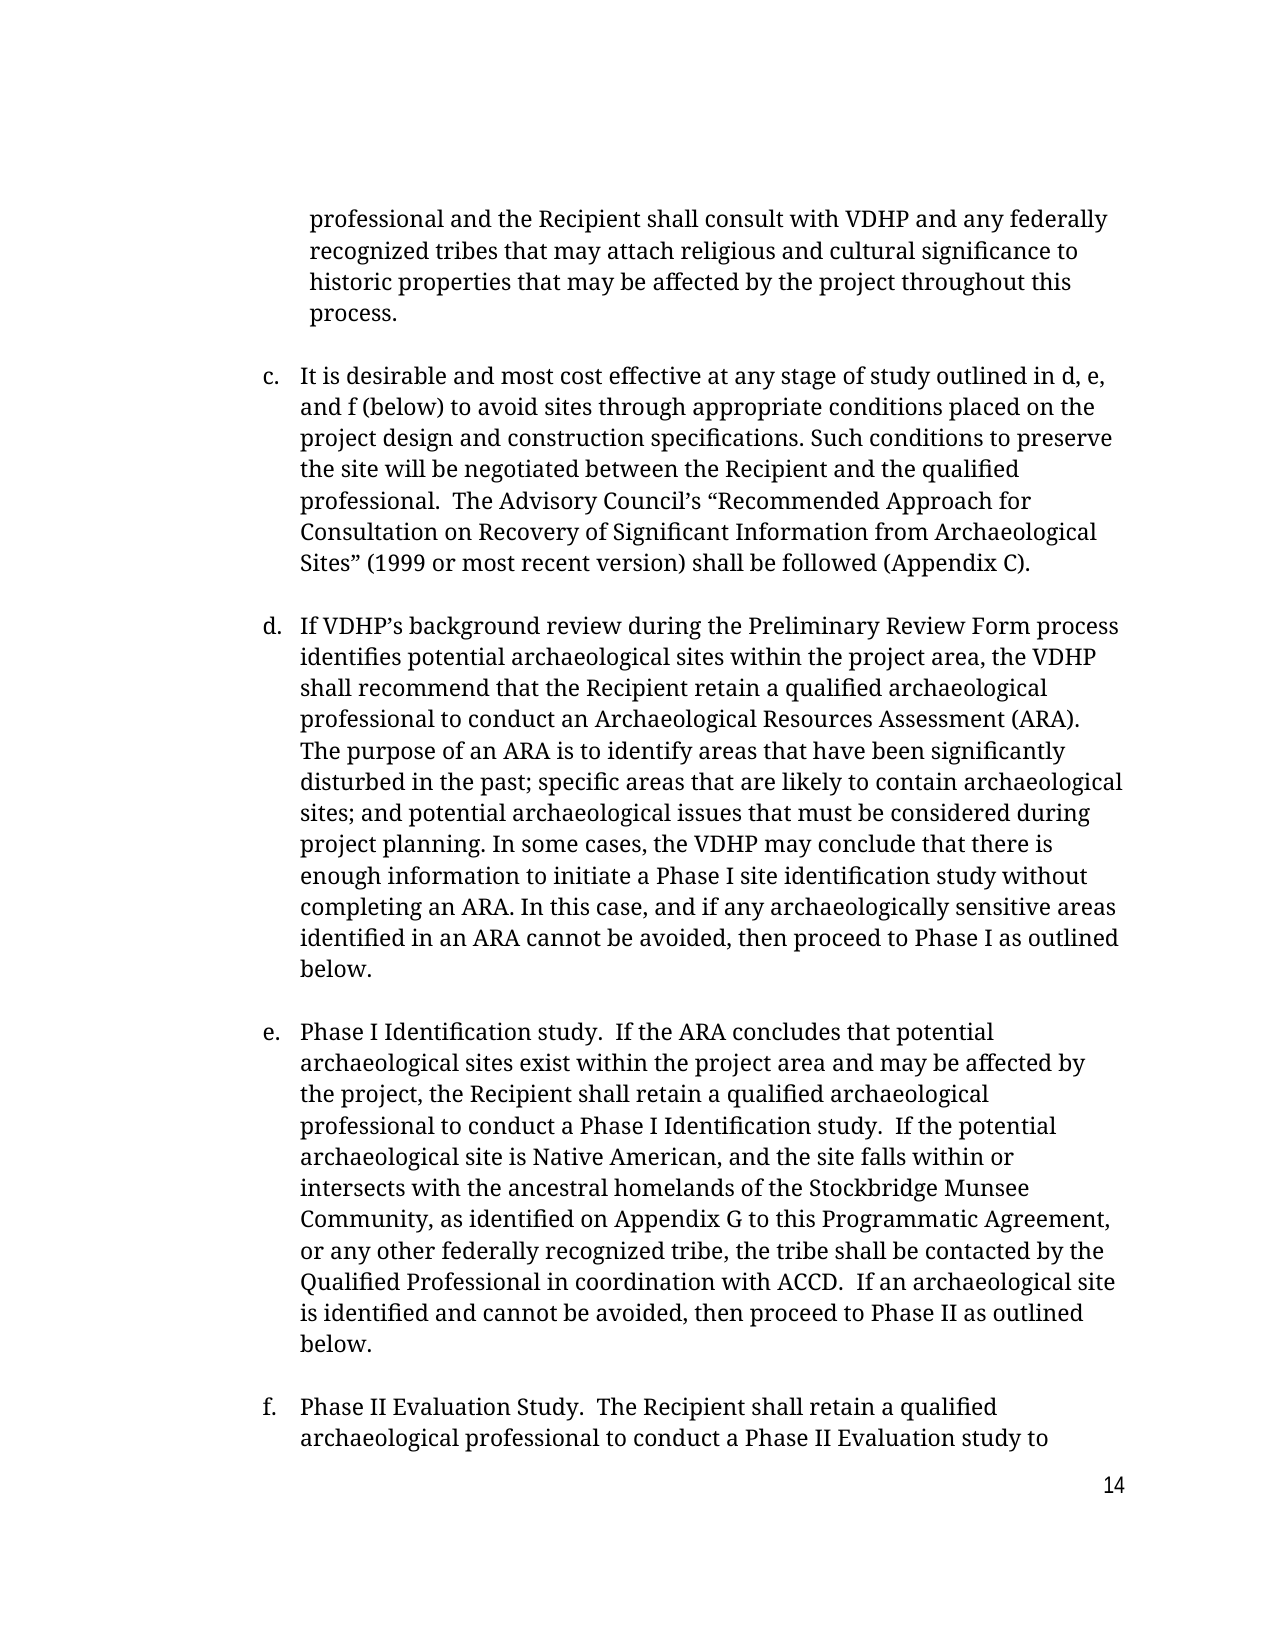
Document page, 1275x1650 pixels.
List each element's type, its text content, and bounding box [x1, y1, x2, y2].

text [262, 1391, 1125, 1453]
text d. If VDHP’s background review during the Preliminary Review Form process identifies potential archaeological sites within the project area, the VDHP shall recommend that the Recipient retain a qualified archaeological professional to conduct an Archaeological Resources Assessment (ARA). The purpose of an ARA is to identify areas that have been significantly disturbed in the past; specific areas that are likely to contain archaeological sites; and potential archaeological issues that must be considered during project planning. In some cases, the VDHP may conclude that there is enough information to initiate a Phase I site identification study without completing an ARA. In this case, and if any archaeologically sensitive areas identified in an ARA cannot be avoided, then proceed to Phase I as outlined below. [262, 610, 1125, 985]
text c. It is desirable and most cost effective at any stage of study outlined in d, e, and f (below) to avoid sites through appropriate conditions placed on the project design and construction specifications. Such conditions to preserve the site will be negotiated between the Recipient and the qualified professional. The Advisory Council’s “Recommended Approach for Consultation on Recovery of Significant Information from Archaeological Sites” (1999 or most recent version) shall be followed (Appendix C). [262, 360, 1125, 578]
text e. Phase I Identification study. If the ARA concludes that potential archaeological sites exist within the project area and may be affected by the project, the Recipient shall retain a qualified archaeological professional to conduct a Phase I Identification study. If the potential archaeological site is Native American, and the site falls within or intersects with the ancestral homelands of the Stockbridge Munsee Community, as identified on Appendix G to this Programmatic Agreement, or any other federally recognized tribe, the tribe shall be contacted by the Qualified Professional in coordination with ACCD. If an archaeological site is identified and cannot be avoided, then proceed to Phase II as outlined below. [262, 1016, 1125, 1360]
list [272, 203, 1125, 328]
